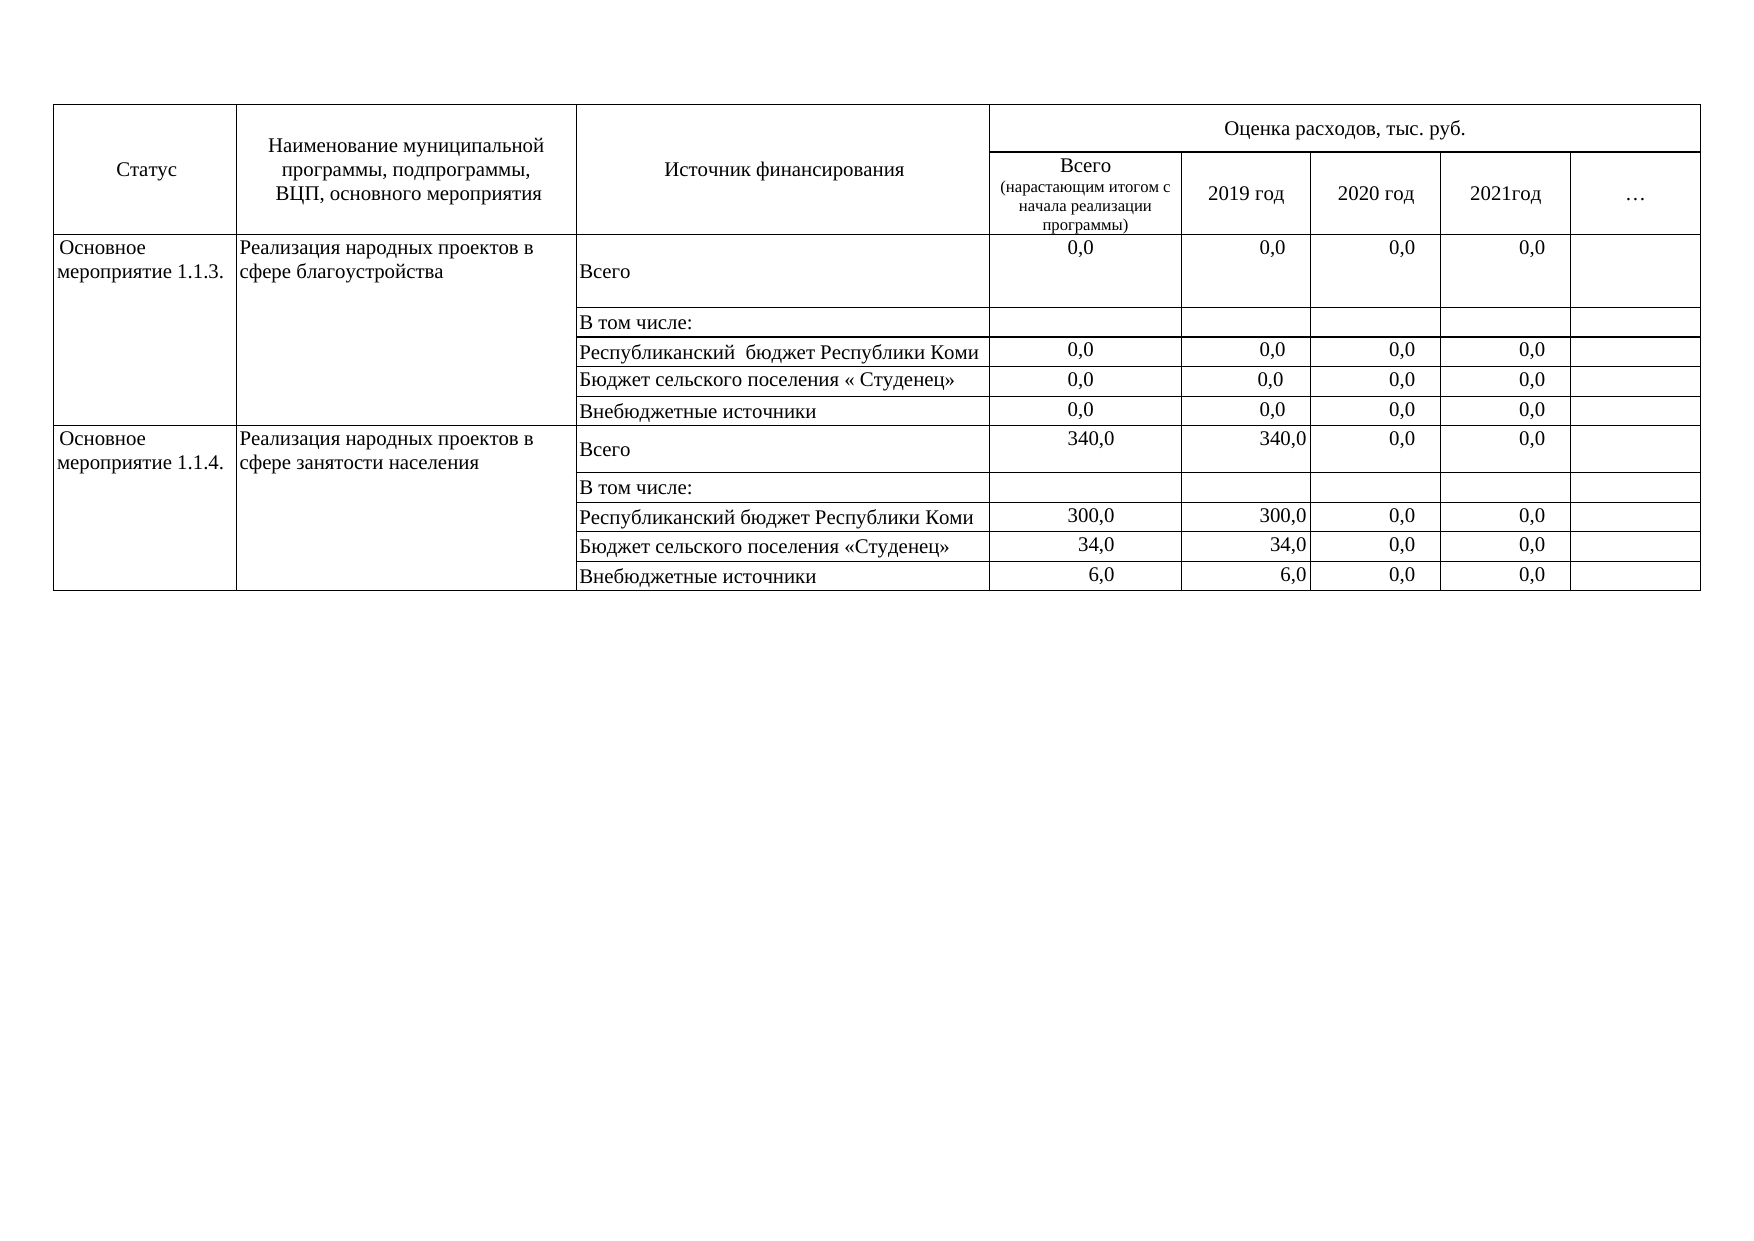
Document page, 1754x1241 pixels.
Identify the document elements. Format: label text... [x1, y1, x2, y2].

table_cell 0,0 [1182, 367, 1310, 396]
table_cell 34,0 [990, 532, 1181, 561]
table_cell 0,0 [1311, 397, 1440, 425]
table_cell 0,0 [1182, 338, 1310, 366]
table_cell [990, 308, 1181, 336]
table_cell 0,0 [1311, 338, 1440, 366]
table_header Источник финансирования [577, 105, 989, 234]
table_cell [1571, 367, 1700, 396]
table_cell 0,0 [990, 367, 1181, 396]
table_cell 300,0 [1182, 503, 1310, 531]
table_cell 300,0 [990, 503, 1181, 531]
table_cell [1311, 473, 1440, 502]
table_cell Реализация народных проектов в сфере занятости населения [237, 426, 576, 590]
table_cell 0,0 [1311, 426, 1440, 472]
table_cell 0,0 [1182, 397, 1310, 425]
table_cell Всего [577, 426, 989, 472]
table_header Статус [54, 105, 236, 234]
table_cell 0,0 [1182, 235, 1310, 307]
table_cell [1571, 532, 1700, 561]
table_cell Всего [577, 235, 989, 307]
table_cell Реализация народных проектов в сфере благоустройства [237, 235, 576, 425]
table_cell 340,0 [1182, 426, 1310, 472]
table_cell В том числе: [577, 473, 989, 502]
table_cell [1441, 308, 1570, 336]
table_cell Бюджет сельского поселения « Студенец» онаель» [577, 367, 989, 396]
table_header Оценка расходов, тыс. руб. [990, 105, 1700, 151]
table_cell Основное мероприятие 1.1.3. [54, 235, 236, 425]
table_cell 0,0 [1441, 235, 1570, 307]
table_cell 34,0 [1182, 532, 1310, 561]
table_cell 2020 год [1311, 153, 1440, 234]
table_cell [1571, 562, 1700, 590]
table_cell Всего (нарастающим итогом с начала реализации программы) [990, 153, 1181, 234]
table_cell 0,0 [1441, 532, 1570, 561]
table_cell 0,0 [1311, 235, 1440, 307]
table_cell Бюджет сельского поселения «Студенец» [577, 532, 989, 561]
table_cell Основное мероприятие 1.1.4. [54, 426, 236, 590]
table_cell 0,0 [1441, 503, 1570, 531]
table_cell Внебюджетные источники [577, 397, 989, 425]
table_cell [1571, 235, 1700, 307]
table_header Наименование муниципальной программы, подпрограммы, ВЦП, основного мероприятия [237, 105, 576, 234]
table_cell [1571, 503, 1700, 531]
table_cell 0,0 [1441, 397, 1570, 425]
table_cell 0,0 [1441, 562, 1570, 590]
table_cell 2019 год [1182, 153, 1310, 234]
table_cell 0,0 [1441, 426, 1570, 472]
table_cell [1441, 473, 1570, 502]
table_cell Внебюджетные источники [577, 562, 989, 590]
table_cell [1182, 308, 1310, 336]
table_cell 6,0 [1182, 562, 1310, 590]
table_cell [990, 473, 1181, 502]
table_cell 2021год [1441, 153, 1570, 234]
table_cell … [1571, 153, 1700, 234]
table_cell [1571, 338, 1700, 366]
table_cell [1571, 426, 1700, 472]
table_cell В том числе: [577, 308, 989, 336]
table_cell 0,0 [990, 397, 1181, 425]
table_cell 0,0 [1441, 367, 1570, 396]
table_cell [1311, 308, 1440, 336]
table_cell [1571, 473, 1700, 502]
table_cell Республиканский бюджет Республики Коми [577, 503, 989, 531]
table_cell 0,0 [1311, 367, 1440, 396]
table_cell 0,0 [1311, 503, 1440, 531]
table_cell [1182, 473, 1310, 502]
table_cell 0,0 [1311, 562, 1440, 590]
table_cell 340,0 [990, 426, 1181, 472]
table_cell 0,0 [1311, 532, 1440, 561]
table_cell [1571, 308, 1700, 336]
table_cell 0,0 [990, 338, 1181, 366]
table_cell 0,0 [990, 235, 1181, 307]
table_cell Республиканский бюджет Республики Коми [577, 338, 989, 366]
table_cell [1571, 397, 1700, 425]
table_cell 6,0 [990, 562, 1181, 590]
table_cell 0,0 [1441, 338, 1570, 366]
